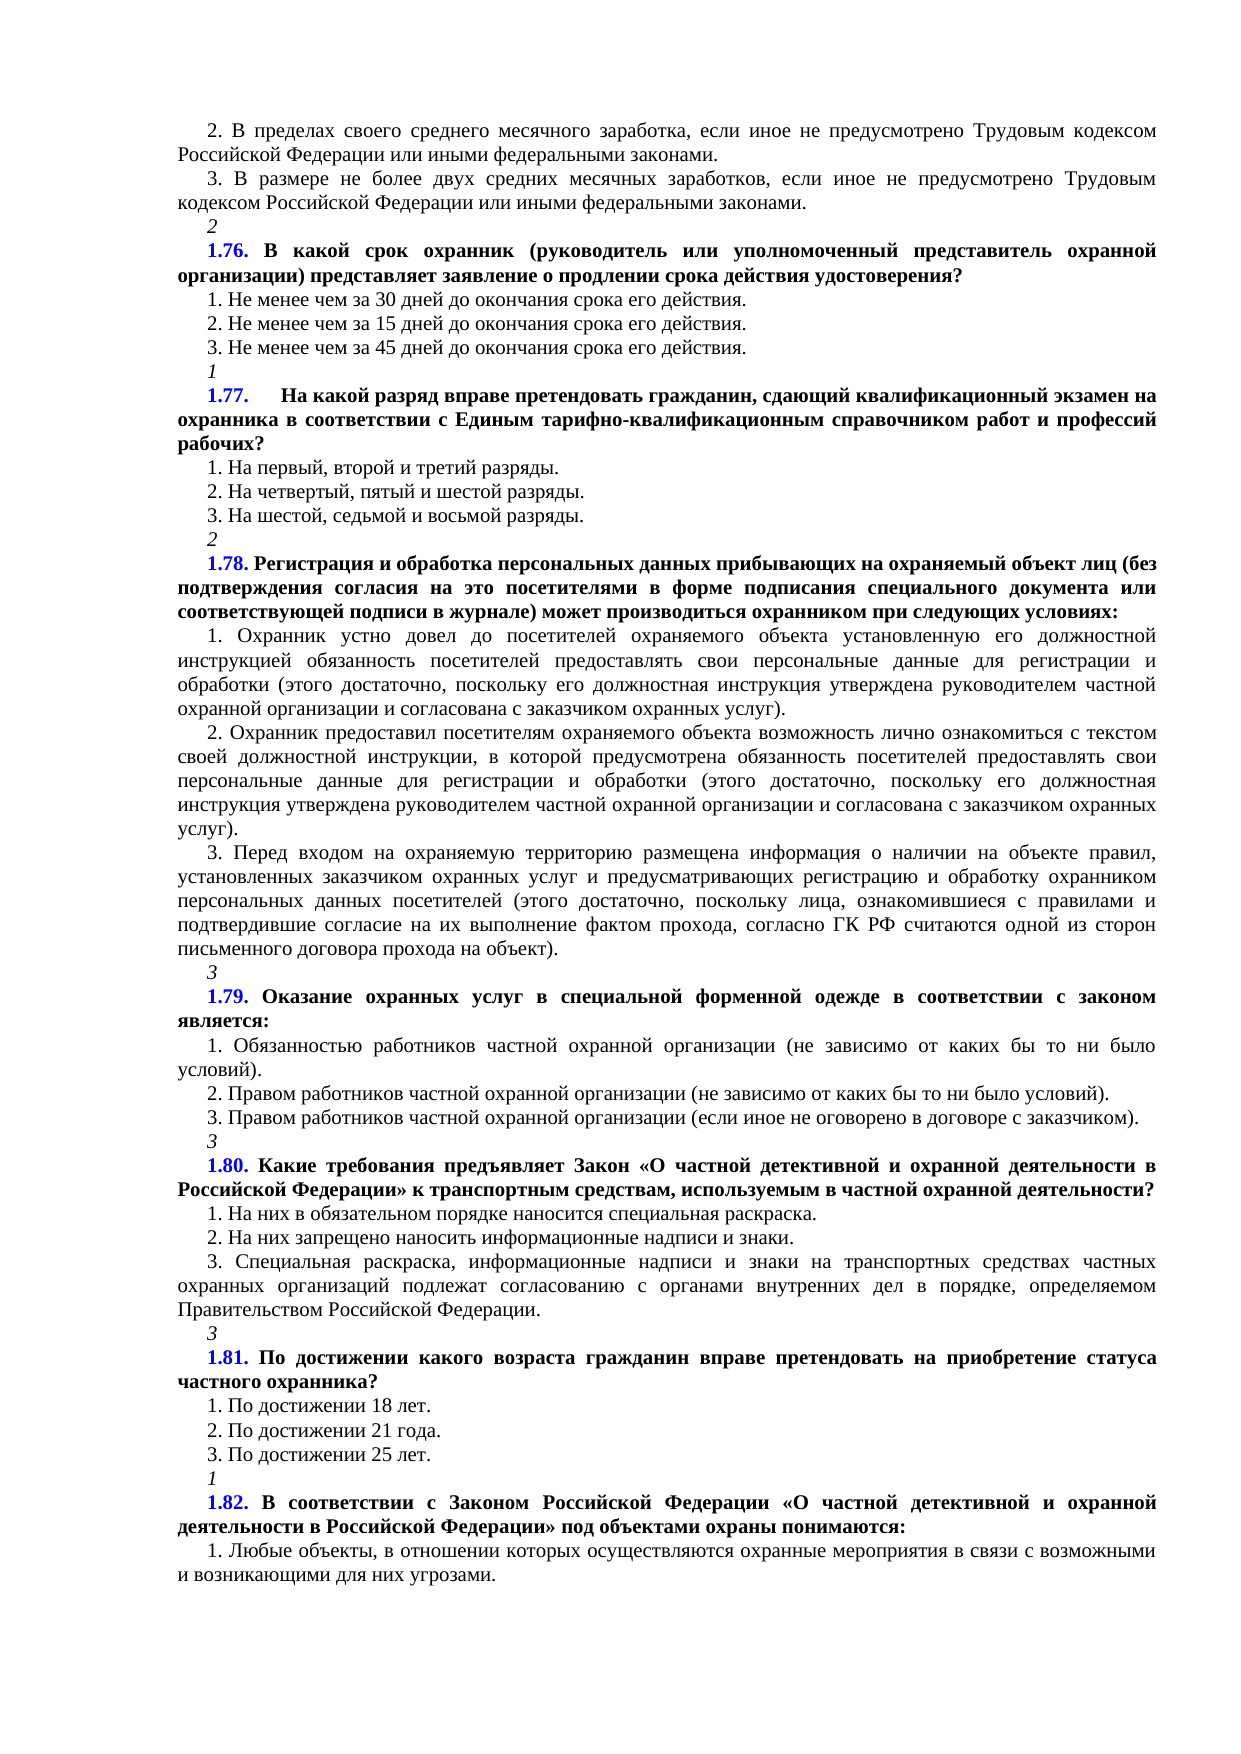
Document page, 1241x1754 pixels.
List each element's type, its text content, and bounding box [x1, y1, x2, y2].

text 1.79. Оказание охранных услуг в специальной форменной одежде в соответствии с законом является: [177, 984, 1158, 1032]
text 3. Перед входом на охраняемую территорию размещена информация о наличии на объекте правил, установленных заказчиком охранных услуг и предусматривающих регистрацию и обработку охранником персональных данных посетителей (этого достаточно, поскольку лица, ознакомившиеся с правилами и подтвердившие согласие на их выполнение фактом прохода, согласно ГК РФ считаются одной из сторон письменного договора прохода на объект). [177, 840, 1158, 960]
text 1 [177, 359, 1158, 383]
text 1.82. В соответствии с Законом Российской Федерации «О частной детективной и охранной деятельности в Российской Федерации» под объектами охраны понимаются: [177, 1490, 1158, 1538]
text 1. Не менее чем за 30 дней до окончания срока его действия. [177, 287, 1158, 311]
text 2. Охранник предоставил посетителям охраняемого объекта возможность лично ознакомиться с текстом своей должностной инструкции, в которой предусмотрена обязанность посетителей предоставлять свои персональные данные для регистрации и обработки (этого достаточно, поскольку его должностная инструкция утверждена руководителем частной охранной организации и согласована с заказчиком охранных услуг). [177, 720, 1158, 840]
text 1. Обязанностью работников частной охранной организации (не зависимо от каких бы то ни было условий). [177, 1032, 1158, 1081]
text 2. По достижении 21 года. [177, 1417, 1158, 1442]
text 3. По достижении 25 лет. [177, 1442, 1158, 1466]
text 3 [177, 1129, 1158, 1153]
text 1.80. Какие требования предъявляет Закон «О частной детективной и охранной деятельности в Российской Федерации» к транспортным средствам, используемым в частной охранной деятельности? [177, 1153, 1158, 1201]
text 3 [177, 960, 1158, 984]
text 2. В пределах своего среднего месячного заработка, если иное не предусмотрено Трудовым кодексом Российской Федерации или иными федеральными законами. [177, 118, 1158, 166]
text 1.76. В какой срок охранник (руководитель или уполномоченный представитель охранной организации) представляет заявление о продлении срока действия удостоверения? [177, 238, 1158, 287]
text 3. Правом работников частной охранной организации (если иное не оговорено в договоре с заказчиком). [177, 1105, 1158, 1129]
text 1 [177, 1466, 1158, 1490]
text 1. На первый, второй и третий разряды. [177, 455, 1158, 479]
text 3. В размере не более двух средних месячных заработков, если иное не предусмотрено Трудовым кодексом Российской Федерации или иными федеральными законами. [177, 166, 1158, 214]
text 1.78. Регистрация и обработка персональных данных прибывающих на охраняемый объект лиц (без подтверждения согласия на это посетителями в форме подписания специального документа или соответствующей подписи в журнале) может производиться охранником при следующих условиях: [177, 551, 1158, 623]
text 3. На шестой, седьмой и восьмой разряды. [177, 503, 1158, 527]
text 3. Не менее чем за 45 дней до окончания срока его действия. [177, 335, 1158, 359]
text 2. Не менее чем за 15 дней до окончания срока его действия. [177, 311, 1158, 335]
text 1.81. По достижении какого возраста гражданин вправе претендовать на приобретение статуса частного охранника? [177, 1345, 1158, 1393]
text 3 [177, 1321, 1158, 1345]
text 1. По достижении 18 лет. [177, 1393, 1158, 1417]
text 1. Охранник устно довел до посетителей охраняемого объекта установленную его должностной инструкцией обязанность посетителей предоставлять свои персональные данные для регистрации и обработки (этого достаточно, поскольку его должностная инструкция утверждена руководителем частной охранной организации и согласована с заказчиком охранных услуг). [177, 623, 1158, 720]
text 2 [177, 214, 1158, 238]
text 1. Любые объекты, в отношении которых осуществляются охранные мероприятия в связи с возможными и возникающими для них угрозами. [177, 1538, 1158, 1586]
text 1. На них в обязательном порядке наносится специальная раскраска. [177, 1201, 1158, 1225]
text 1.77. На какой разряд вправе претендовать гражданин, сдающий квалификационный экзамен на охранника в соответствии с Единым тарифно-квалификационным справочником работ и профессий рабочих? [177, 383, 1158, 455]
text 2. Правом работников частной охранной организации (не зависимо от каких бы то ни было условий). [177, 1081, 1158, 1105]
text 2 [177, 527, 1158, 551]
text 3. Специальная раскраска, информационные надписи и знаки на транспортных средствах частных охранных организаций подлежат согласованию с органами внутренних дел в порядке, определяемом Правительством Российской Федерации. [177, 1249, 1158, 1321]
text 2. На четвертый, пятый и шестой разряды. [177, 479, 1158, 503]
text 2. На них запрещено наносить информационные надписи и знаки. [177, 1225, 1158, 1249]
